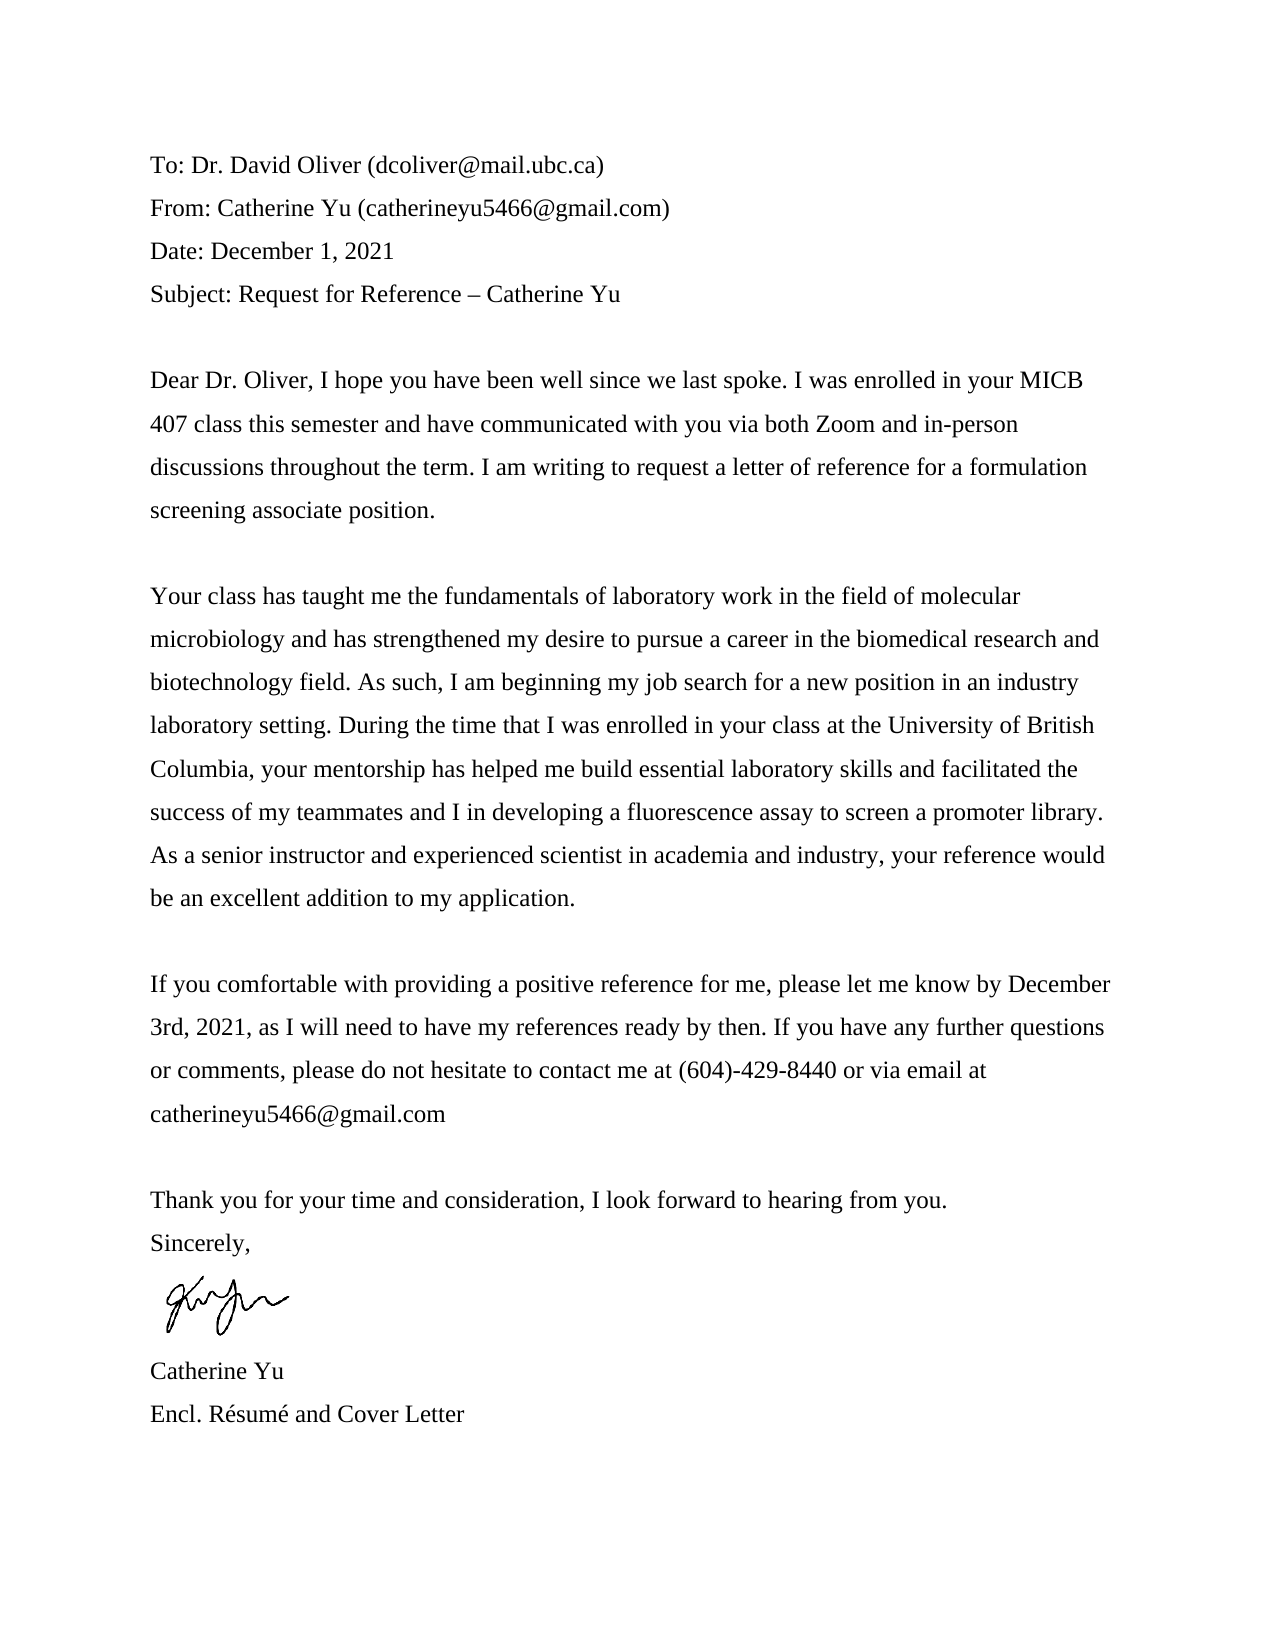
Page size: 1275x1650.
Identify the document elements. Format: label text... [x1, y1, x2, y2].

text Your class has taught me the fundamentals of laboratory work in the field of molecular microbiology and has strengthened my desire to pursue a career in the biomedical research and biotechnology field. As such, I am beginning my job search for a new position in an industry laboratory setting. During the time that I was enrolled in your class at the University of British Columbia, your mentorship has helped me build essential laboratory skills and facilitated the success of my teammates and I in developing a fluorescence assay to screen a promoter library. As a senior instructor and experienced scientist in academia and industry, your reference would be an excellent addition to my application. [150, 581, 1125, 912]
text Encl. Résumé and Cover Letter [150, 1399, 1125, 1428]
text From: Catherine Yu (catherineyu5466@gmail.com) [150, 193, 1125, 222]
text To: Dr. David Oliver (dcoliver@mail.ubc.ca) [150, 150, 1125, 179]
picture [150, 1271, 294, 1342]
text Thank you for your time and consideration, I look forward to hearing from you. [150, 1185, 1125, 1214]
text Subject: Request for Reference – Catherine Yu [150, 279, 1125, 308]
text Date: December 1, 2021 [150, 236, 1125, 265]
text Sincerely, [150, 1228, 1125, 1257]
text Dear Dr. Oliver, I hope you have been well since we last spoke. I was enrolled in your MICB 407 class this semester and have communicated with you via both Zoom and in-person discussions throughout the term. I am writing to request a letter of reference for a formulation screening associate position. [150, 366, 1125, 524]
text If you comfortable with providing a positive reference for me, please let me know by December 3rd, 2021, as I will need to have my references ready by then. If you have any further questions or comments, please do not hesitate to contact me at (604)-429-8440 or via email at catherineyu5466@gmail.com [150, 969, 1125, 1127]
text Catherine Yu [150, 1356, 1125, 1385]
